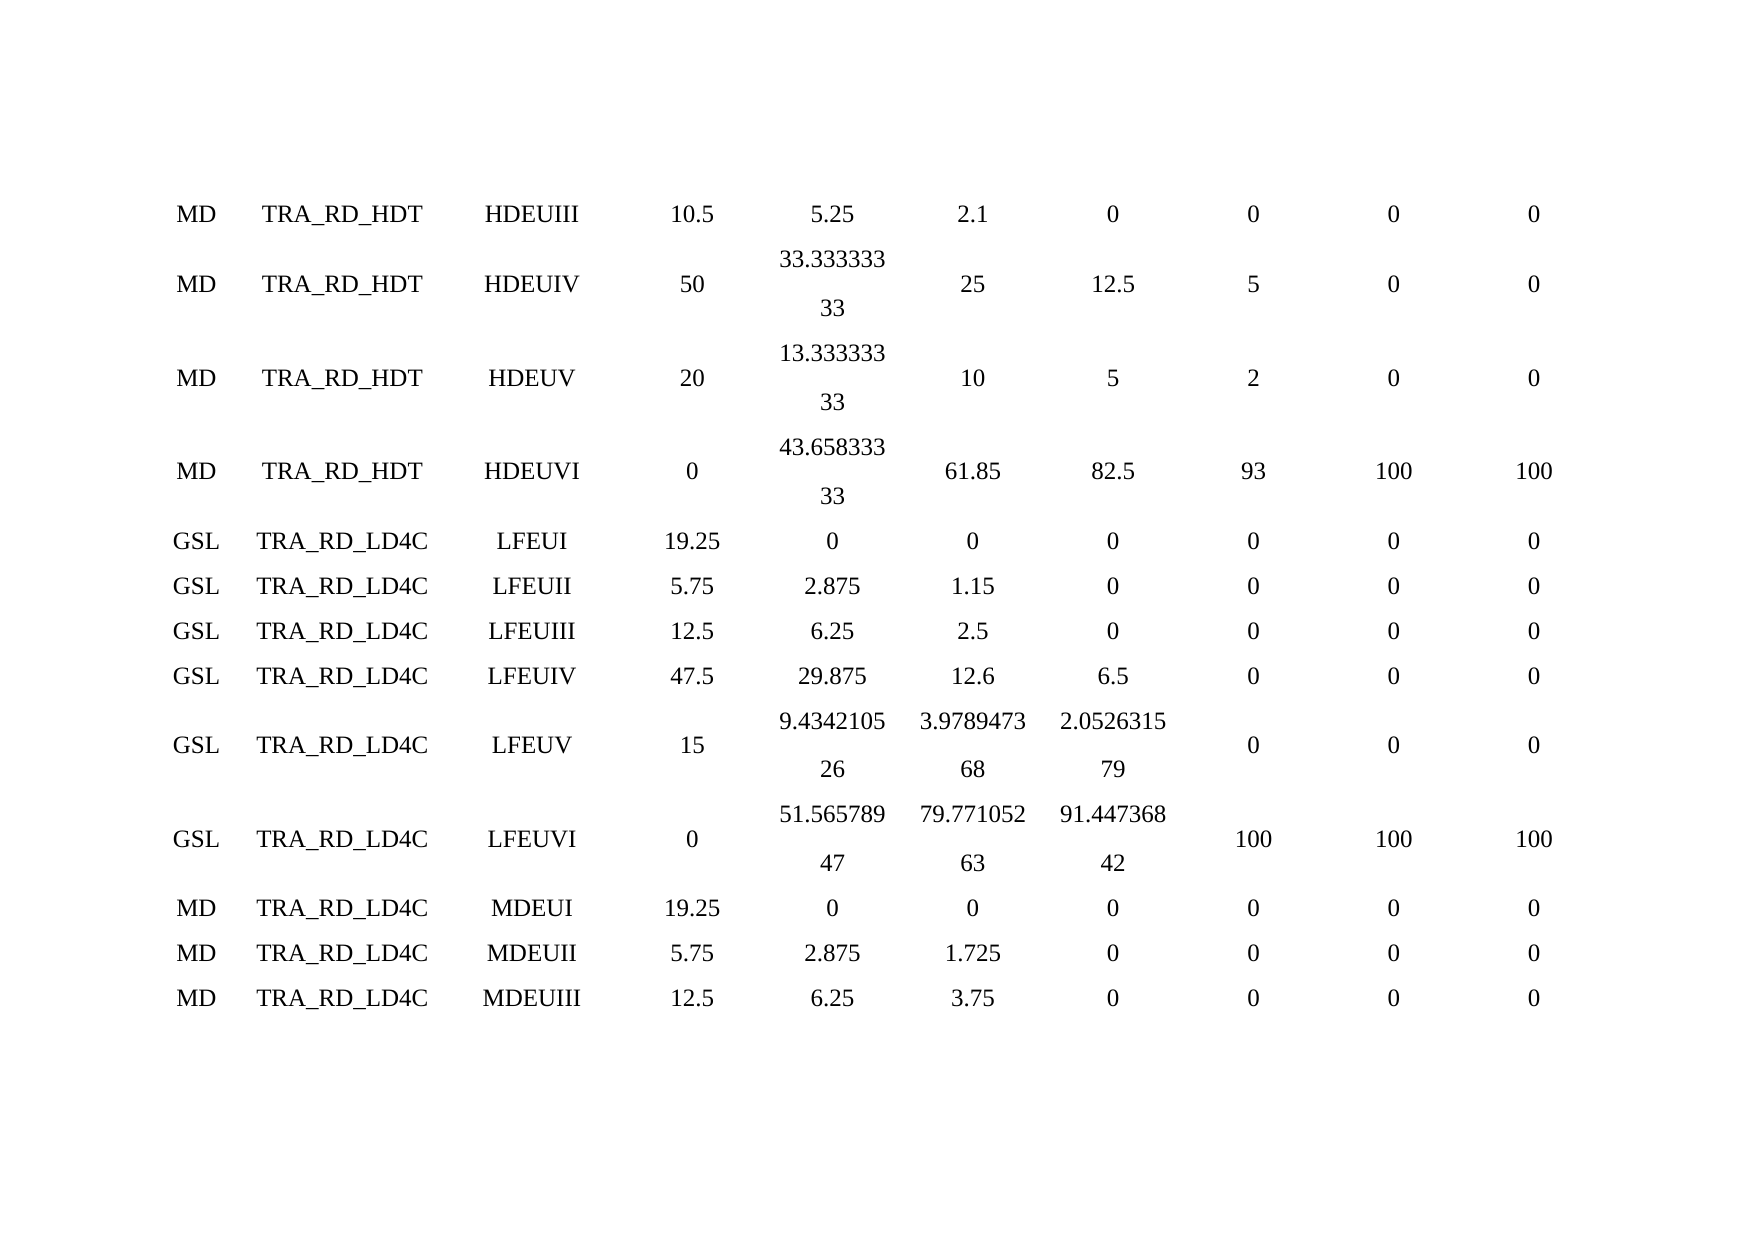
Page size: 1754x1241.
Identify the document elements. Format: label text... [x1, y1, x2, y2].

table_cell 10 [903, 336, 1043, 430]
table_cell 2.1 [903, 198, 1043, 243]
table_cell 3.978947368 [903, 704, 1043, 798]
table_cell TRA_RD_LD4C [243, 798, 442, 891]
table_cell 0 [1323, 569, 1464, 614]
table_cell TRA_RD_LD4C [243, 659, 442, 704]
table_cell 20 [622, 336, 762, 430]
table_cell 5.75 [622, 569, 762, 614]
table_cell 9.434210526 [762, 704, 902, 798]
table_cell 0 [1183, 704, 1323, 798]
table_cell TRA_RD_LD4C [243, 614, 442, 659]
table_cell 1.15 [903, 569, 1043, 614]
table_cell MD [150, 430, 242, 524]
table_cell LFEUIV [442, 659, 622, 704]
table_cell HDEUVI [442, 430, 622, 524]
table_cell 0 [1043, 569, 1183, 614]
table_cell GSL [150, 569, 242, 614]
table_cell 0 [1323, 336, 1464, 430]
table_cell 0 [1464, 243, 1604, 336]
table_cell 0 [622, 798, 762, 891]
table_cell MD [150, 891, 242, 936]
table_cell 2.875 [762, 569, 902, 614]
table_cell 3.75 [903, 981, 1043, 1026]
table_cell TRA_RD_LD4C [243, 891, 442, 936]
table_cell 100 [1464, 430, 1604, 524]
table_cell 0 [622, 430, 762, 524]
table_cell 0 [1464, 524, 1604, 569]
table_cell 1.725 [903, 936, 1043, 981]
table_cell 0 [1183, 981, 1323, 1026]
table_cell 0 [1183, 524, 1323, 569]
table_cell 0 [1323, 614, 1464, 659]
table_cell 0 [1183, 569, 1323, 614]
table_cell 0 [1323, 198, 1464, 243]
table_cell 0 [762, 891, 902, 936]
table_cell MD [150, 936, 242, 981]
table_cell 51.56578947 [762, 798, 902, 891]
table_cell 25 [903, 243, 1043, 336]
table_cell 6.25 [762, 614, 902, 659]
table_cell 0 [1464, 659, 1604, 704]
table_cell 100 [1323, 430, 1464, 524]
table_cell 0 [1043, 981, 1183, 1026]
table_cell 6.5 [1043, 659, 1183, 704]
table_cell TRA_RD_LD4C [243, 524, 442, 569]
table_cell 12.6 [903, 659, 1043, 704]
table_cell 0 [1183, 614, 1323, 659]
table_cell 0 [1323, 243, 1464, 336]
table_cell 2 [1183, 336, 1323, 430]
table_cell HDEUIII [442, 198, 622, 243]
table_cell 82.5 [1043, 430, 1183, 524]
table_cell TRA_RD_LD4C [243, 569, 442, 614]
table_cell 43.65833333 [762, 430, 902, 524]
table_cell GSL [150, 798, 242, 891]
table_cell GSL [150, 659, 242, 704]
table_cell 0 [1043, 936, 1183, 981]
table_cell 6.25 [762, 981, 902, 1026]
table_cell 0 [762, 524, 902, 569]
table_cell TRA_RD_LD4C [243, 981, 442, 1026]
table_cell TRA_RD_HDT [243, 430, 442, 524]
table_cell 0 [1464, 336, 1604, 430]
table_cell 2.875 [762, 936, 902, 981]
table_cell 15 [622, 704, 762, 798]
table_cell GSL [150, 614, 242, 659]
table_cell 12.5 [622, 614, 762, 659]
table_cell 0 [903, 524, 1043, 569]
table_cell MDEUIII [442, 981, 622, 1026]
table_cell MDEUI [442, 891, 622, 936]
table_cell 0 [903, 891, 1043, 936]
table_cell 0 [1183, 198, 1323, 243]
table_cell 33.33333333 [762, 243, 902, 336]
table_cell TRA_RD_LD4C [243, 936, 442, 981]
table_cell 0 [1323, 936, 1464, 981]
table_cell LFEUV [442, 704, 622, 798]
table_cell 13.33333333 [762, 336, 902, 430]
table_cell 47.5 [622, 659, 762, 704]
table_cell 0 [1043, 198, 1183, 243]
table_cell TRA_RD_HDT [243, 198, 442, 243]
table_cell 0 [1464, 936, 1604, 981]
table_cell 50 [622, 243, 762, 336]
table_cell 0 [1323, 891, 1464, 936]
table_cell MD [150, 198, 242, 243]
table_cell 10.5 [622, 198, 762, 243]
table_cell 0 [1464, 569, 1604, 614]
table_cell 5.25 [762, 198, 902, 243]
table_cell 2.052631579 [1043, 704, 1183, 798]
table_cell 12.5 [1043, 243, 1183, 336]
table_cell MDEUII [442, 936, 622, 981]
table_cell 100 [1464, 798, 1604, 891]
table_cell 79.77105263 [903, 798, 1043, 891]
table_cell GSL [150, 524, 242, 569]
table_cell 91.44736842 [1043, 798, 1183, 891]
table_cell 0 [1183, 659, 1323, 704]
table_cell 100 [1183, 798, 1323, 891]
table_cell LFEUVI [442, 798, 622, 891]
table_cell 2.5 [903, 614, 1043, 659]
table_cell 0 [1323, 524, 1464, 569]
table_cell 19.25 [622, 524, 762, 569]
table_cell LFEUII [442, 569, 622, 614]
table_cell MD [150, 981, 242, 1026]
table_cell 5 [1043, 336, 1183, 430]
table_cell GSL [150, 704, 242, 798]
table_cell 0 [1043, 524, 1183, 569]
table_cell 0 [1323, 704, 1464, 798]
table_cell 0 [1323, 981, 1464, 1026]
table_cell 0 [1464, 981, 1604, 1026]
table_cell HDEUV [442, 336, 622, 430]
table_cell 5.75 [622, 936, 762, 981]
table_cell HDEUIV [442, 243, 622, 336]
table_cell 0 [1043, 614, 1183, 659]
table_cell 100 [1323, 798, 1464, 891]
table_cell TRA_RD_LD4C [243, 704, 442, 798]
table_cell 0 [1183, 936, 1323, 981]
table_cell 0 [1464, 614, 1604, 659]
table_cell 0 [1464, 198, 1604, 243]
table_cell 0 [1323, 659, 1464, 704]
table_cell 0 [1043, 891, 1183, 936]
table_cell LFEUI [442, 524, 622, 569]
table_cell MD [150, 243, 242, 336]
table_cell 29.875 [762, 659, 902, 704]
table_cell TRA_RD_HDT [243, 243, 442, 336]
table_cell 12.5 [622, 981, 762, 1026]
table_cell MD [150, 336, 242, 430]
table_cell TRA_RD_HDT [243, 336, 442, 430]
table_cell 0 [1464, 704, 1604, 798]
table_cell 19.25 [622, 891, 762, 936]
table_cell 0 [1464, 891, 1604, 936]
table_cell 0 [1183, 891, 1323, 936]
table_cell 5 [1183, 243, 1323, 336]
table_cell 61.85 [903, 430, 1043, 524]
table_cell LFEUIII [442, 614, 622, 659]
table_cell 93 [1183, 430, 1323, 524]
